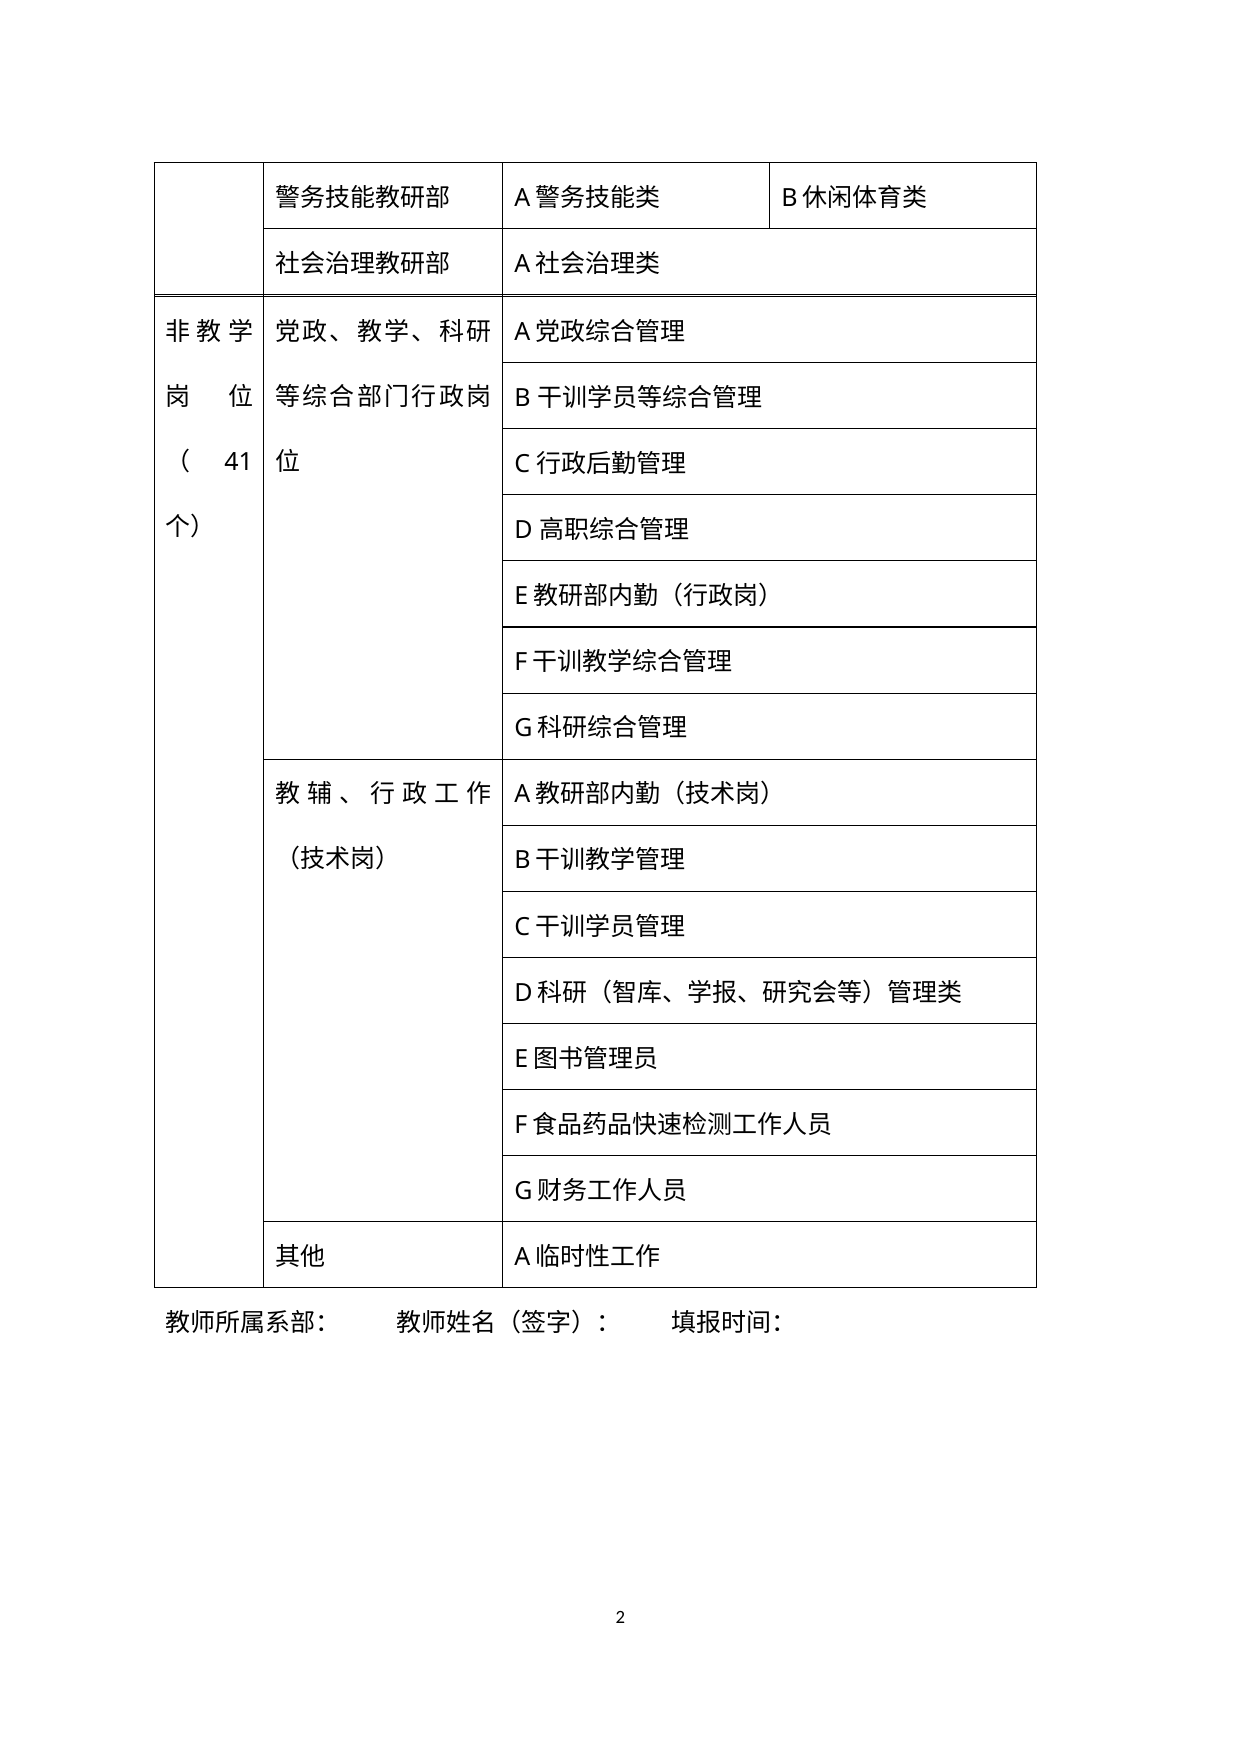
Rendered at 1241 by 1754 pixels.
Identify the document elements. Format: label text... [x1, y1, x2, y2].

table_cell 党政、教学、科研等综合部门行政岗位 [264, 297, 502, 758]
table_cell A警务技能类 [503, 163, 769, 228]
table_cell E图书管理员 [503, 1024, 1036, 1089]
text 教师所属系部： 教师姓名（签字）： 填报时间： [165, 1288, 1075, 1353]
table_cell A教研部内勤（技术岗） [503, 760, 1036, 824]
table_cell G科研综合管理 [503, 694, 1036, 758]
table_cell B休闲体育类 [770, 163, 1036, 228]
table_cell D 高职综合管理 [503, 495, 1036, 560]
table_cell C 行政后勤管理 [503, 429, 1036, 494]
table_cell 非教学岗位（41个） [155, 297, 263, 1287]
table_cell G财务工作人员 [503, 1156, 1036, 1221]
table_cell E教研部内勤（行政岗） [503, 561, 1036, 626]
table_cell C干训学员管理 [503, 892, 1036, 957]
table_cell F干训教学综合管理 [503, 628, 1036, 692]
table_cell 警务技能教研部 [264, 163, 502, 228]
table_cell 其他 [264, 1222, 502, 1287]
table_cell B 干训学员等综合管理 [503, 363, 1036, 428]
table_cell B干训教学管理 [503, 826, 1036, 891]
table_cell F食品药品快速检测工作人员 [503, 1090, 1036, 1155]
table_cell 教辅、行政工作（技术岗） [264, 760, 502, 1221]
table_cell A临时性工作 [503, 1222, 1036, 1287]
table_cell A党政综合管理 [503, 297, 1036, 362]
table_cell 社会治理教研部 [264, 229, 502, 294]
table_cell A社会治理类 [503, 229, 1036, 294]
table_cell D科研（智库、学报、研究会等）管理类 [503, 958, 1036, 1023]
